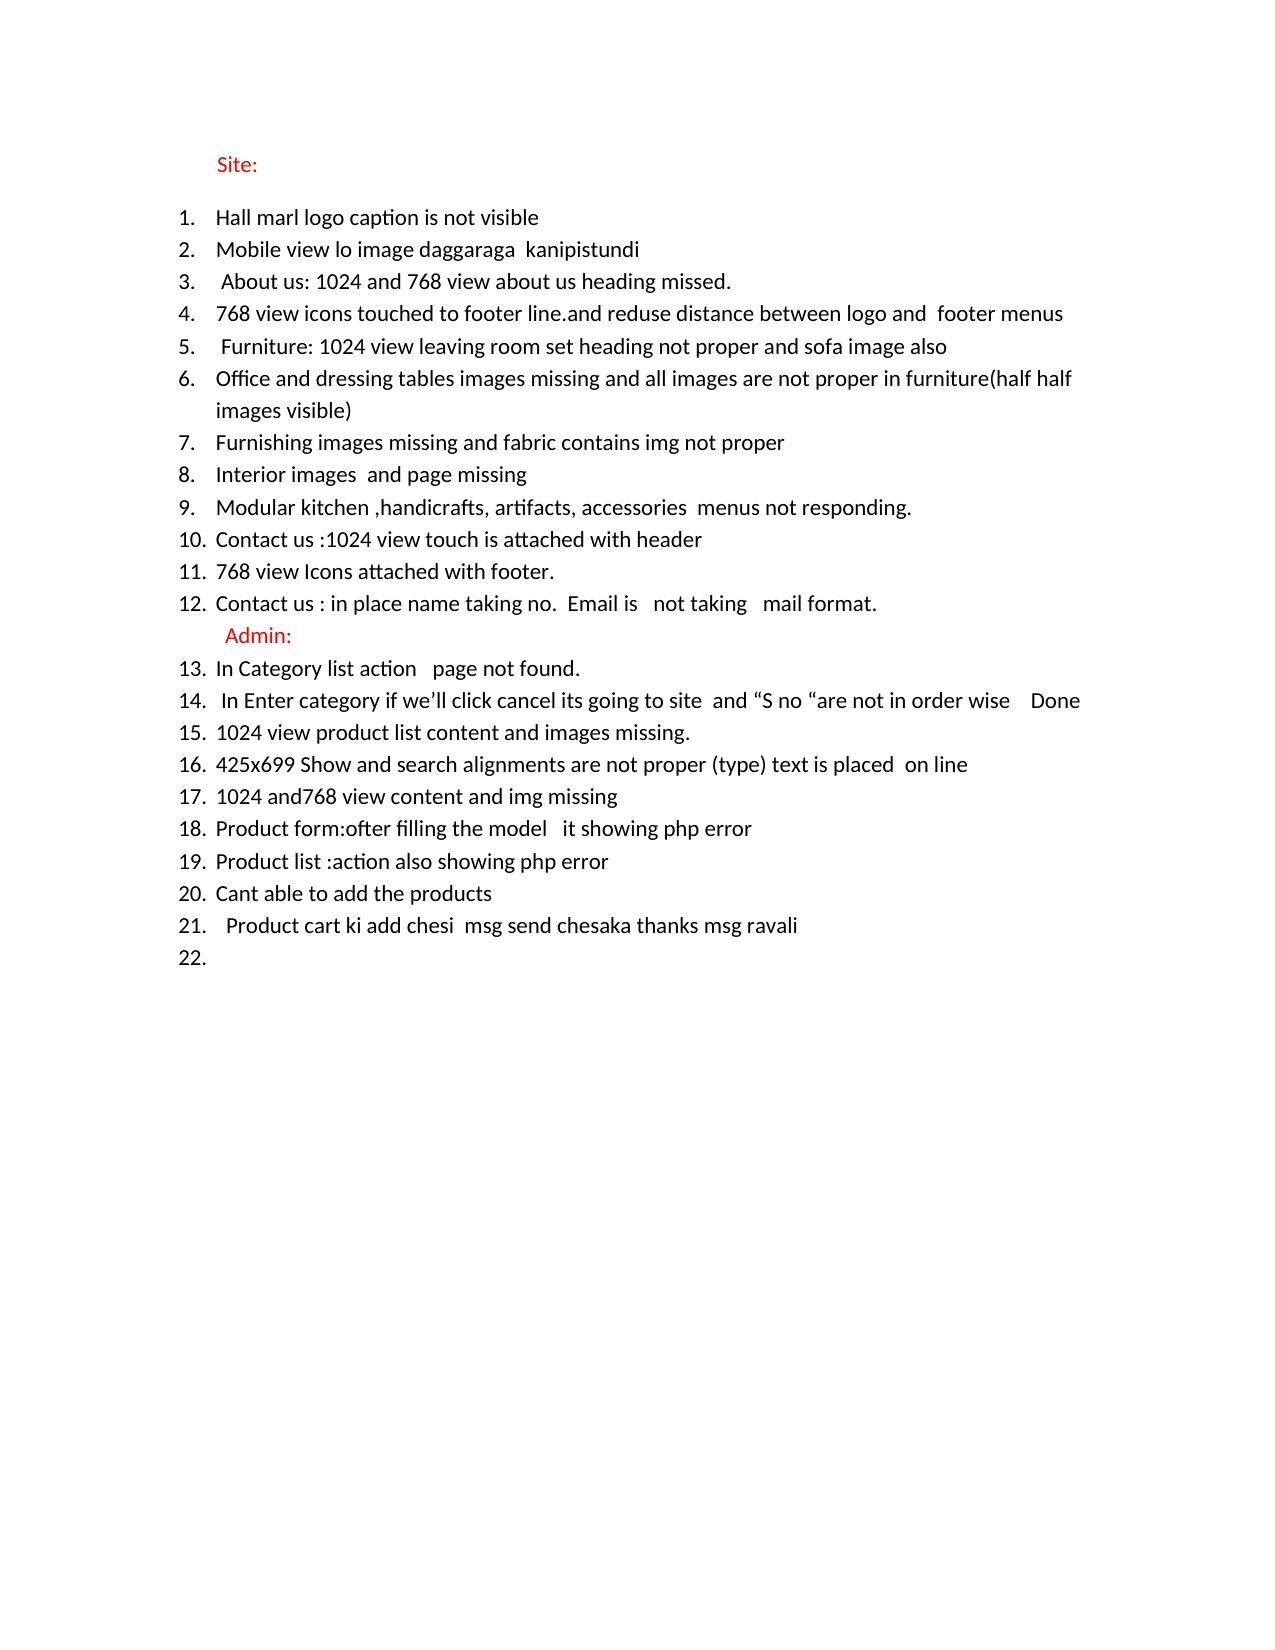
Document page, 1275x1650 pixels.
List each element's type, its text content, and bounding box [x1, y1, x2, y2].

list Cant able to add the products [178, 879, 1125, 907]
list Product list :action also showing php error [178, 847, 1125, 875]
list Admin: [225, 621, 1125, 649]
list 768 view icons touched to footer line.and reduse distance between logo and footer menus [178, 299, 1125, 328]
list Interior images and page missing [178, 461, 1125, 488]
list In Category list action page not found. [178, 654, 1125, 682]
list Contact us : in place name taking no. Email is not taking mail format. [178, 589, 1125, 617]
list 1024 and768 view content and img missing [178, 782, 1125, 810]
text Site: [150, 150, 1125, 178]
list 1024 view product list content and images missing. [178, 718, 1125, 746]
list Furniture: 1024 view leaving room set heading not proper and sofa image also [178, 332, 1125, 360]
list About us: 1024 and 768 view about us heading missed. [178, 267, 1125, 295]
list Hall marl logo caption is not visible [178, 203, 1125, 231]
list Product cart ki add chesi msg send chesaka thanks msg ravali [178, 911, 1125, 939]
list Contact us :1024 view touch is attached with header [178, 525, 1125, 553]
list Furnishing images missing and fabric contains img not proper [178, 428, 1125, 456]
list Modular kitchen ,handicrafts, artifacts, accessories menus not responding. [178, 493, 1125, 521]
list 425x699 Show and search alignments are not proper (type) text is placed on line [178, 750, 1125, 778]
list Product form:ofter filling the model it showing php error [178, 814, 1125, 843]
list 768 view Icons attached with footer. [178, 557, 1125, 585]
list In Enter category if we’ll click cancel its going to site and “S no “are not in order wise Done [178, 686, 1125, 714]
list Office and dressing tables images missing and all images are not proper in furniture(half half images visible) [178, 364, 1125, 424]
list Mobile view lo image daggaraga kanipistundi [178, 235, 1125, 263]
